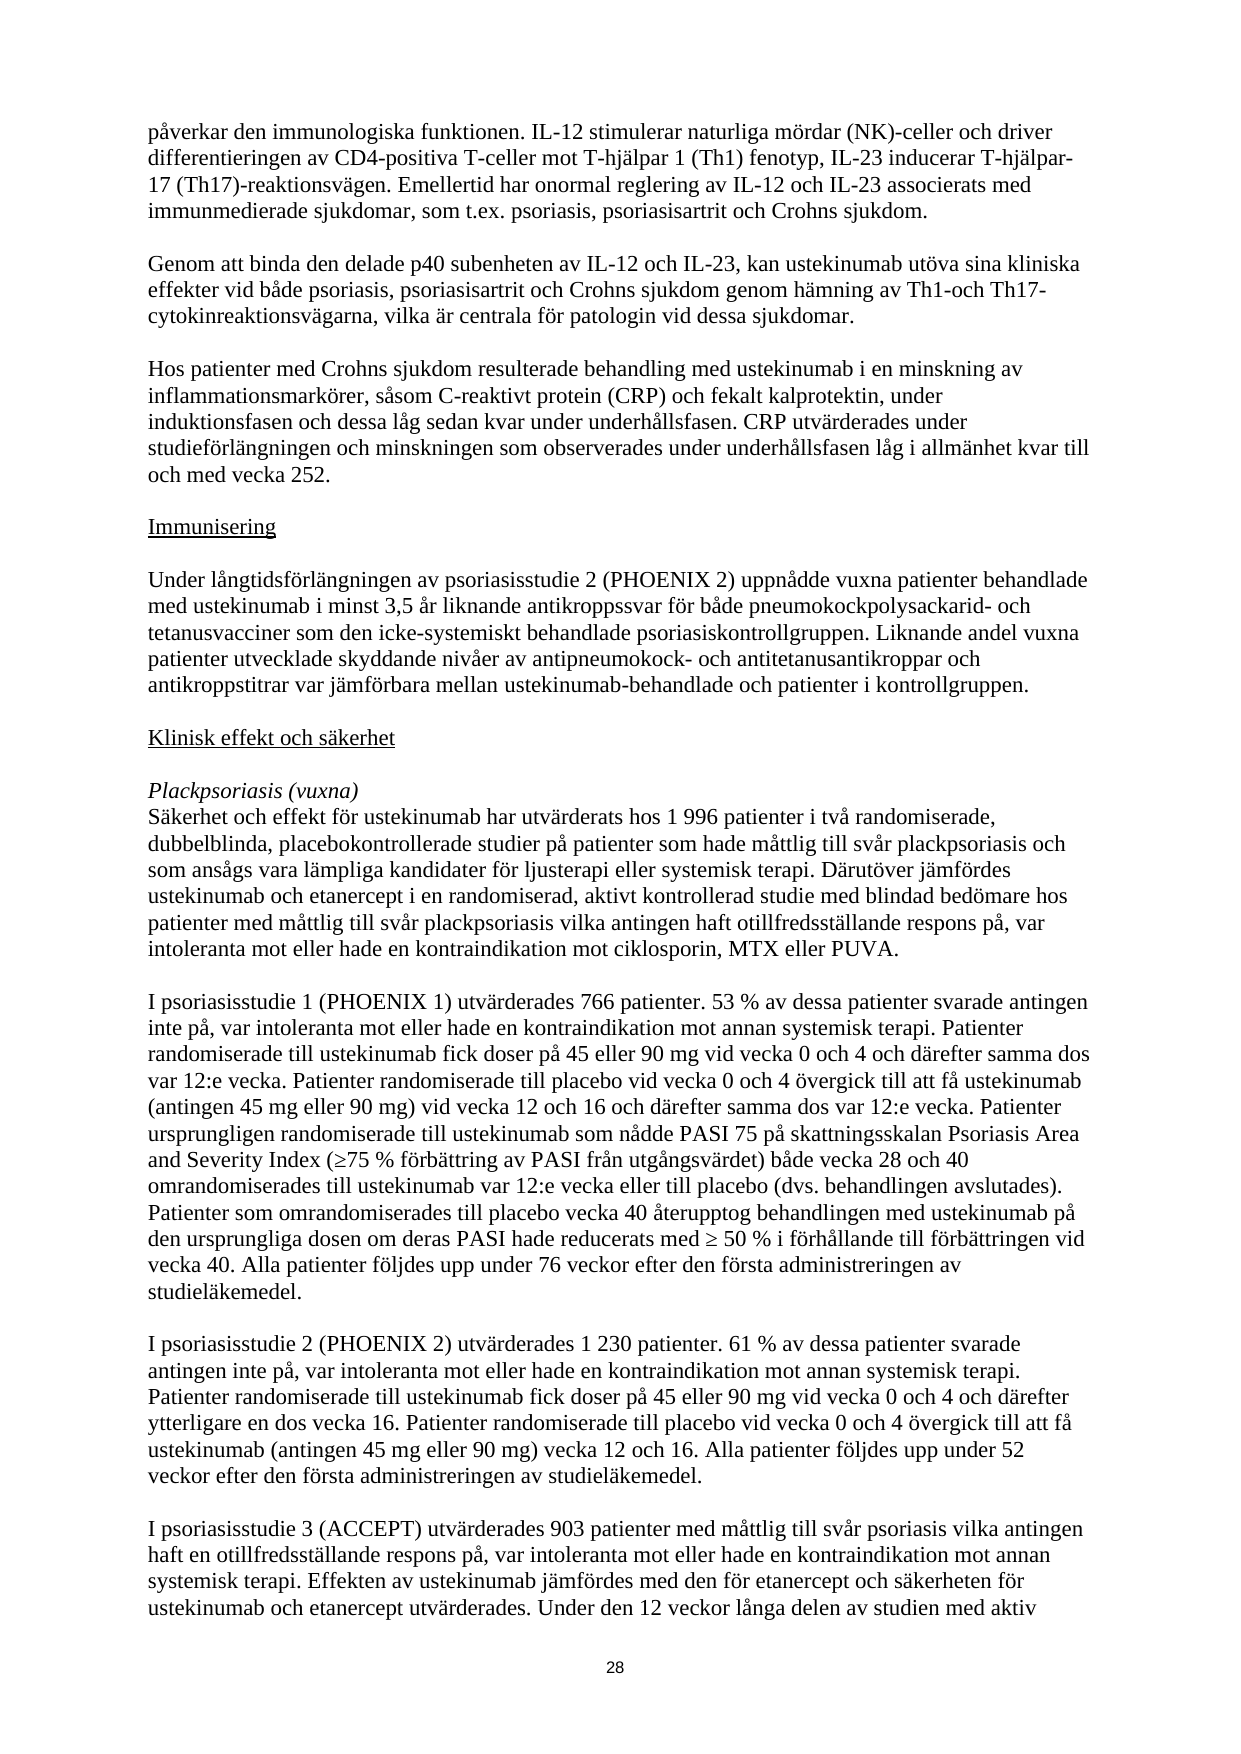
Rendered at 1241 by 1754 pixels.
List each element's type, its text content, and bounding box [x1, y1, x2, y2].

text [148, 1515, 1092, 1620]
text I psoriasisstudie 2 (PHOENIX 2) utvärderades 1 230 patienter. 61 % av dessa patienter svarade antingen inte på, var intoleranta mot eller hade en kontraindikation mot annan systemisk terapi. Patienter randomiserade till ustekinumab fick doser på 45 eller 90 mg vid vecka 0 och 4 och därefter ytterligare en dos vecka 16. Patienter randomiserade till placebo vid vecka 0 och 4 övergick till att få ustekinumab (antingen 45 mg eller 90 mg) vecka 12 och 16. Alla patienter följdes upp under 52 veckor efter den första administreringen av studieläkemedel. [148, 1330, 1092, 1488]
text Immunisering [148, 513, 1092, 540]
text Hos patienter med Crohns sjukdom resulterade behandling med ustekinumab i en minskning av inflammationsmarkörer, såsom C-reaktivt protein (CRP) och fekalt kalprotektin, under induktionsfasen och dessa låg sedan kvar under underhållsfasen. CRP utvärderades under studieförlängningen och minskningen som observerades under underhållsfasen låg i allmänhet kvar till och med vecka 252. [148, 355, 1092, 487]
text Klinisk effekt och säkerhet [148, 724, 1092, 751]
text Genom att binda den delade p40 subenheten av IL-12 och IL-23, kan ustekinumab utöva sina kliniska effekter vid både psoriasis, psoriasisartrit och Crohns sjukdom genom hämning av Th1-och Th17-cytokinreaktionsvägarna, vilka är centrala för patologin vid dessa sjukdomar. [148, 250, 1092, 329]
text I psoriasisstudie 1 (PHOENIX 1) utvärderades 766 patienter. 53 % av dessa patienter svarade antingen inte på, var intoleranta mot eller hade en kontraindikation mot annan systemisk terapi. Patienter randomiserade till ustekinumab fick doser på 45 eller 90 mg vid vecka 0 och 4 och därefter samma dos var 12:e vecka. Patienter randomiserade till placebo vid vecka 0 och 4 övergick till att få ustekinumab (antingen 45 mg eller 90 mg) vid vecka 12 och 16 och därefter samma dos var 12:e vecka. Patienter ursprungligen randomiserade till ustekinumab som nådde PASI 75 på skattningsskalan Psoriasis Area and Severity Index (≥75 % förbättring av PASI från utgångsvärdet) både vecka 28 och 40 omrandomiserades till ustekinumab var 12:e vecka eller till placebo (dvs. behandlingen avslutades). Patienter som omrandomiserades till placebo vecka 40 återupptog behandlingen med ustekinumab på den ursprungliga dosen om deras PASI hade reducerats med ≥ 50 % i förhållande till förbättringen vid vecka 40. Alla patienter följdes upp under 76 veckor efter den första administreringen av studieläkemedel. [148, 988, 1092, 1304]
text Under långtidsförlängningen av psoriasisstudie 2 (PHOENIX 2) uppnådde vuxna patienter behandlade med ustekinumab i minst 3,5 år liknande antikroppssvar för både pneumokockpolysackarid- och tetanusvacciner som den icke-systemiskt behandlade psoriasiskontrollgruppen. Liknande andel vuxna patienter utvecklade skyddande nivåer av antipneumokock- och antitetanusantikroppar och antikroppstitrar var jämförbara mellan ustekinumab-behandlade och patienter i kontrollgruppen. [148, 566, 1092, 698]
text Säkerhet och effekt för ustekinumab har utvärderats hos 1 996 patienter i två randomiserade, dubbelblinda, placebokontrollerade studier på patienter som hade måttlig till svår plackpsoriasis och som ansågs vara lämpliga kandidater för ljusterapi eller systemisk terapi. Därutöver jämfördes ustekinumab och etanercept i en randomiserad, aktivt kontrollerad studie med blindad bedömare hos patienter med måttlig till svår plackpsoriasis vilka antingen haft otillfredsställande respons på, var intoleranta mot eller hade en kontraindikation mot ciklosporin, MTX eller PUVA. [148, 803, 1092, 961]
text Plackpsoriasis (vuxna) [148, 777, 1092, 803]
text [148, 118, 1092, 223]
